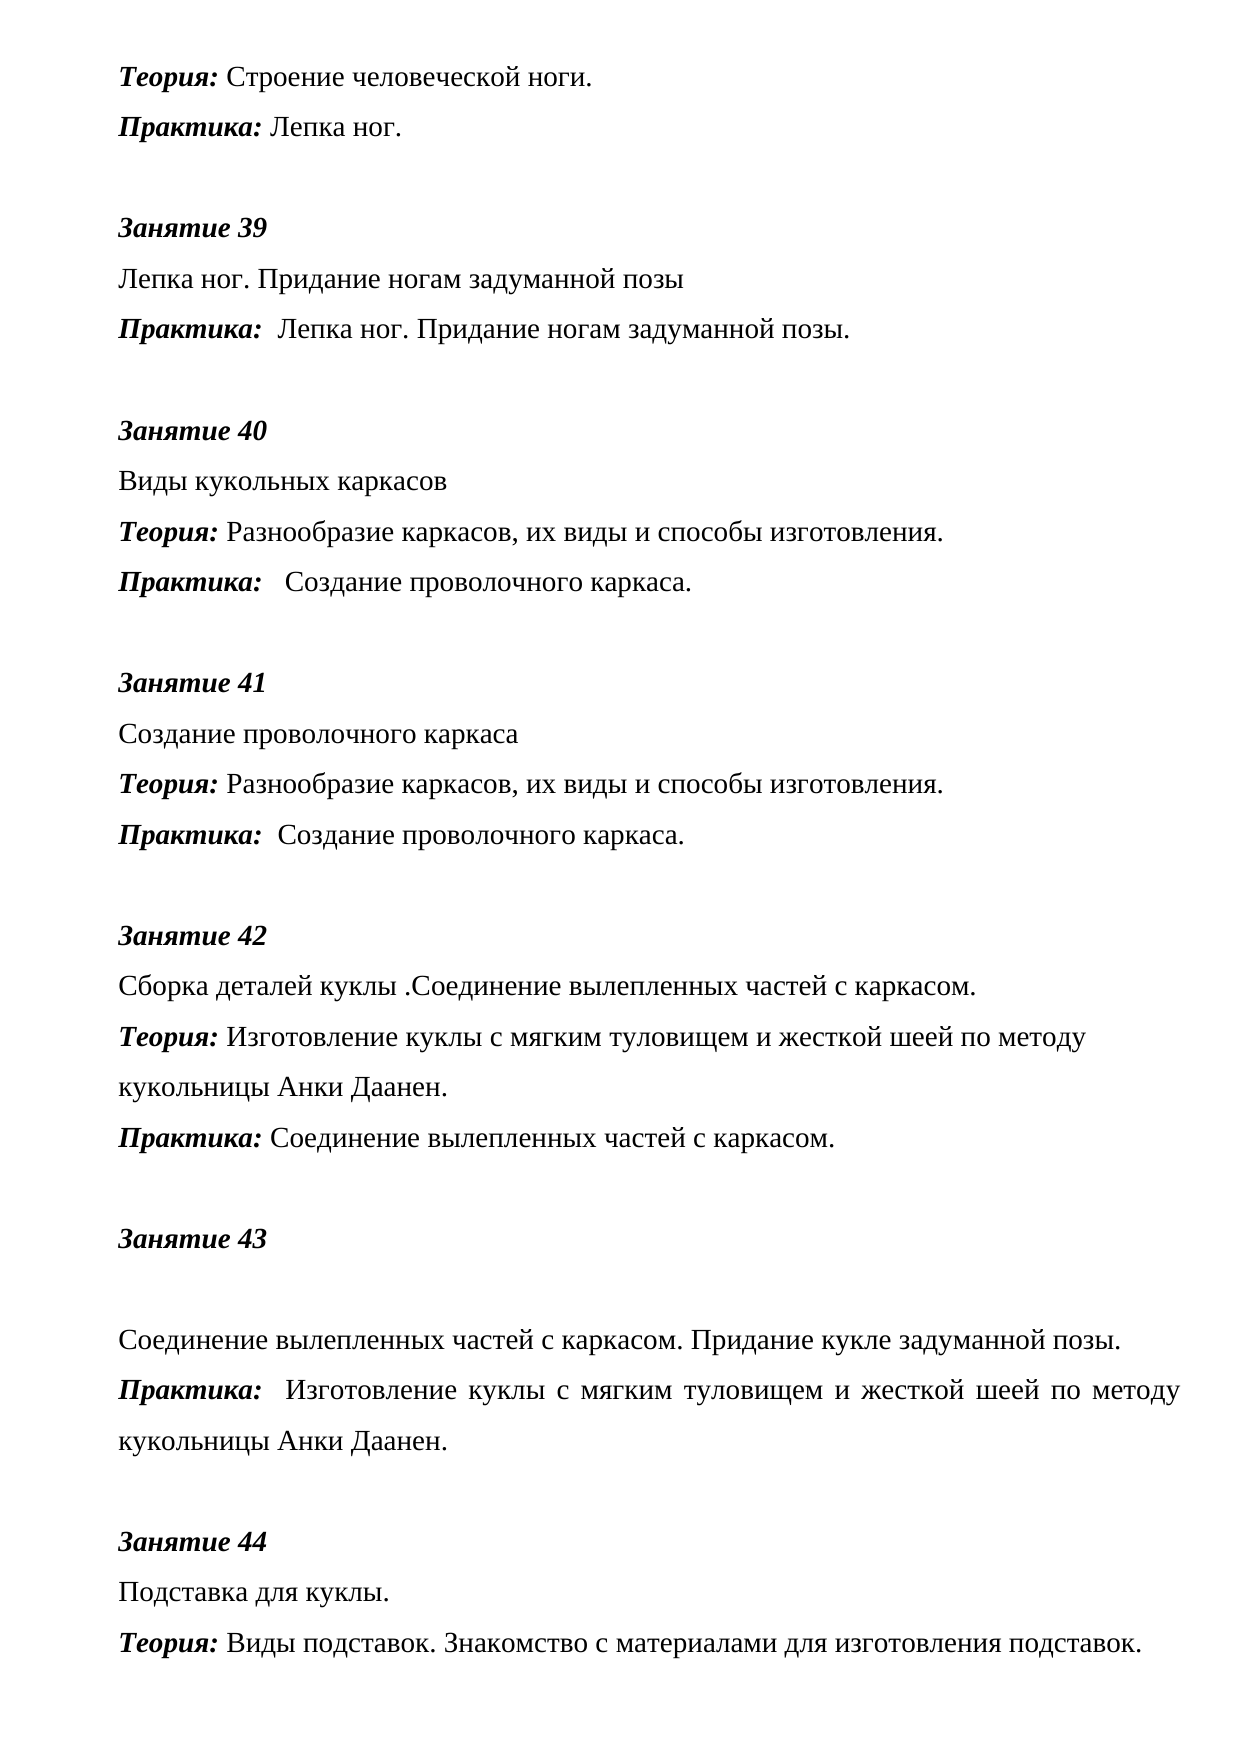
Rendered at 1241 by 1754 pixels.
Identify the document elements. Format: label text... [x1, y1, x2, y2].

text Создание проволочного каркаса [118, 716, 1181, 749]
text Занятие 41 [118, 665, 1181, 699]
text Сборка деталей куклы .Соединение вылепленных частей с каркасом. [118, 968, 1181, 1002]
text Занятие 42 [118, 918, 1181, 951]
text Занятие 43 [118, 1221, 1181, 1254]
text Теория: Строение человеческой ноги. [118, 59, 1181, 93]
text Практика: Лепка ног. Придание ногам задуманной позы. [118, 312, 1181, 345]
text Практика: Изготовление куклы с мягким туловищем и жесткой шеей по методу кукольницы Анки Даанен. [118, 1372, 1181, 1456]
text Соединение вылепленных частей с каркасом. Придание кукле задуманной позы. [118, 1322, 1181, 1355]
text Занятие 44 [118, 1524, 1181, 1557]
text Практика: Лепка ног. [118, 109, 1181, 143]
text Теория: Разнообразие каркасов, их виды и способы изготовления. [118, 766, 1181, 800]
text Практика: Соединение вылепленных частей с каркасом. [118, 1120, 1181, 1153]
text Практика: Создание проволочного каркаса. [118, 817, 1181, 850]
text Теория: Изготовление куклы с мягким туловищем и жесткой шеей по методу кукольницы Анки Даанен. [118, 1019, 1181, 1103]
text Теория: Виды подставок. Знакомство с материалами для изготовления подставок. [118, 1625, 1181, 1658]
text Занятие 39 [118, 211, 1181, 244]
text Занятие 40 [118, 413, 1181, 446]
text Теория: Разнообразие каркасов, их виды и способы изготовления. [118, 514, 1181, 547]
text Лепка ног. Придание ногам задуманной позы [118, 261, 1181, 295]
text Виды кукольных каркасов [118, 463, 1181, 497]
text Практика: Создание проволочного каркаса. [118, 564, 1181, 598]
text Подставка для куклы. [118, 1574, 1181, 1608]
